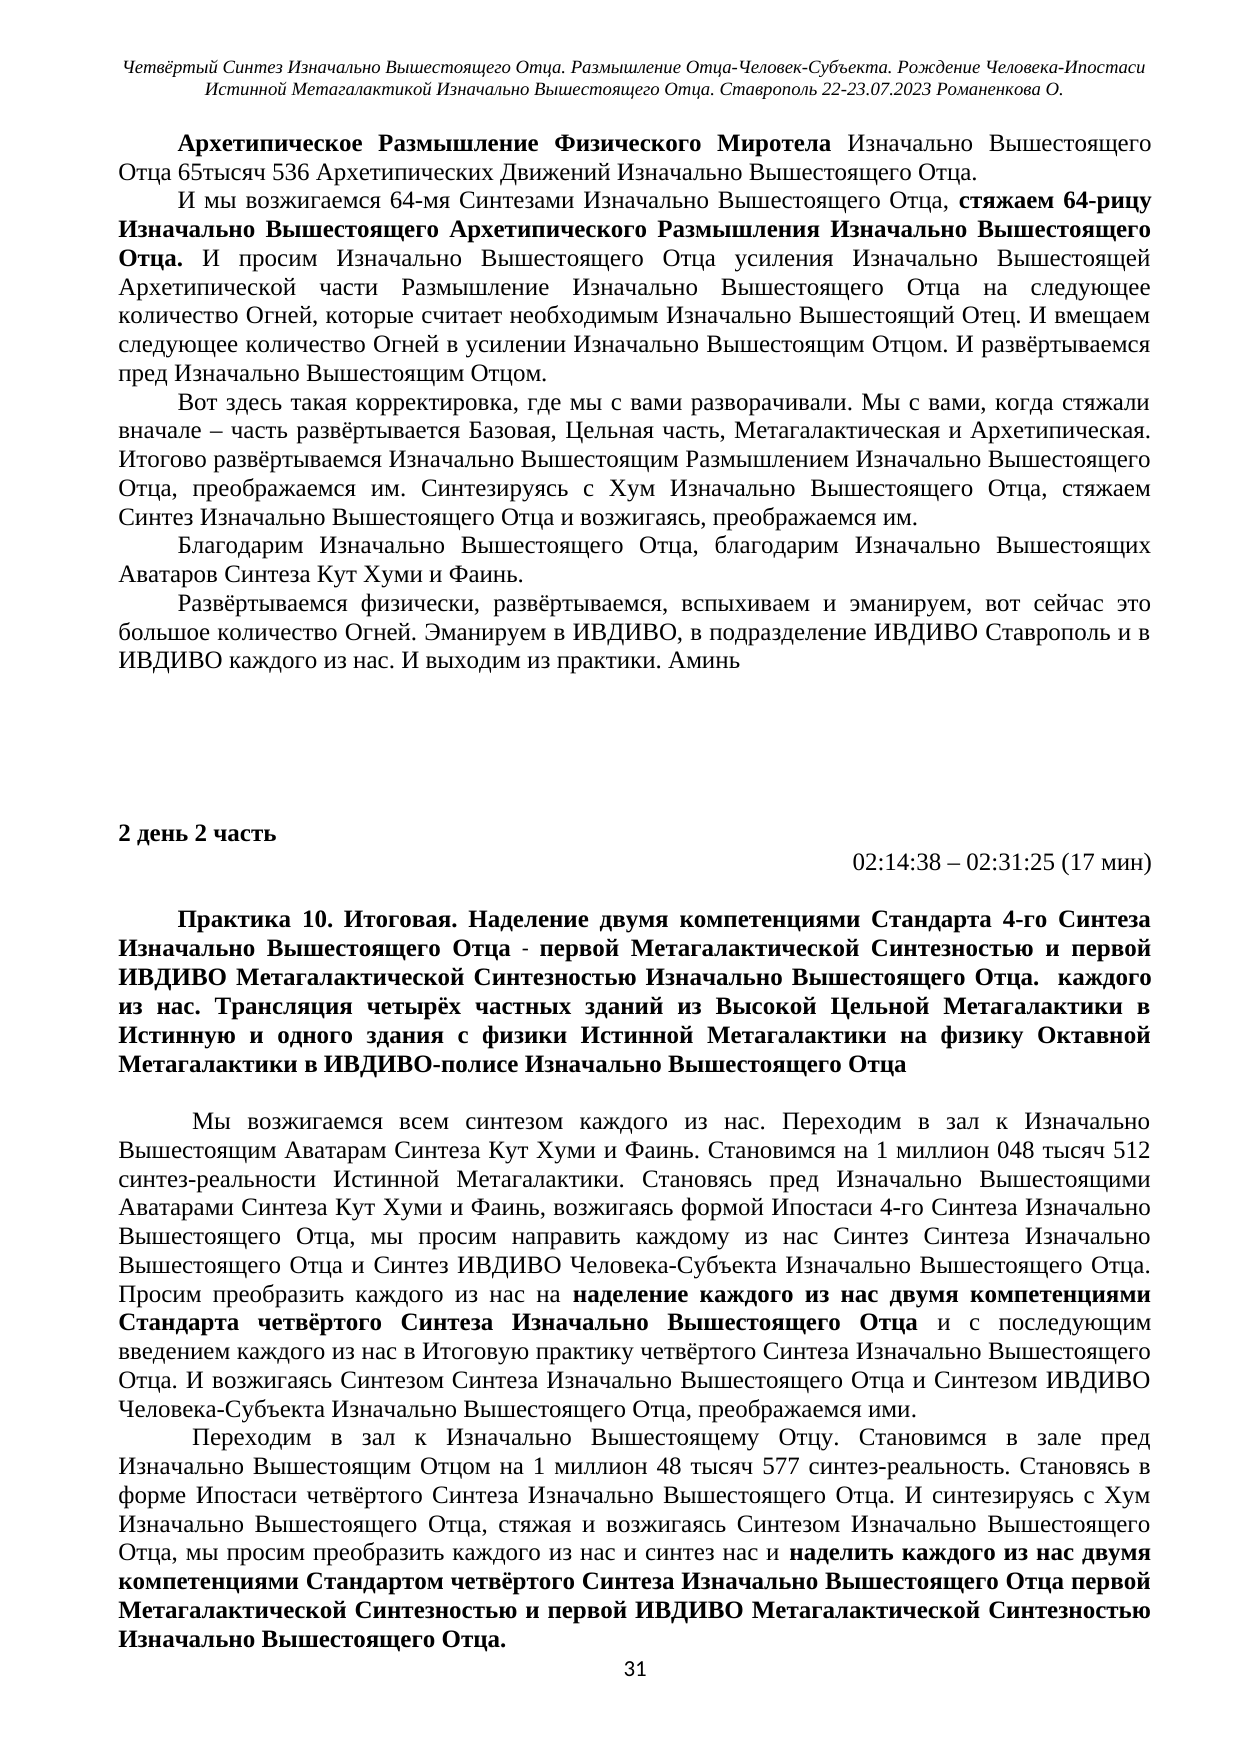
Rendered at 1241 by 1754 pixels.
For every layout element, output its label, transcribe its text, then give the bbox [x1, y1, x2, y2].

text 2 день 2 часть [118, 818, 1152, 847]
text Архетипическое Размышление Физического Миротела Изначально Вышестоящего Отца 65тысяч 536 Архетипических Движений Изначально Вышестоящего Отца. [118, 128, 1152, 186]
text Вот здесь такая корректировка, где мы с вами разворачивали. Мы с вами, когда стяжали вначале – часть развёртывается Базовая, Цельная часть, Метагалактическая и Архетипическая. Итогово развёртываемся Изначально Вышестоящим Размышлением Изначально Вышестоящего Отца, преображаемся им. Синтезируясь с Хум Изначально Вышестоящего Отца, стяжаем Синтез Изначально Вышестоящего Отца и возжигаясь, преображаемся им. [118, 387, 1152, 531]
text 02:14:38 – 02:31:25 (17 мин) [118, 847, 1152, 876]
text Развёртываемся физически, развёртываемся, вспыхиваем и эманируем, вот сейчас это большое количество Огней. Эманируем в ИВДИВО, в подразделение ИВДИВО Ставрополь и в ИВДИВО каждого из нас. И выходим из практики. Аминь [118, 588, 1152, 674]
text Практика 10. Итоговая. Наделение двумя компетенциями Стандарта 4-го Синтеза Изначально Вышестоящего Отца - первой Метагалактической Синтезностью и первой ИВДИВО Метагалактической Синтезностью Изначально Вышестоящего Отца. каждого из нас. Трансляция четырёх частных зданий из Высокой Цельной Метагалактики в Истинную и одного здания с физики Истинной Метагалактики на физику Октавной Метагалактики в ИВДИВО-полисе Изначально Вышестоящего Отца [118, 904, 1152, 1077]
text И мы возжигаемся 64-мя Синтезами Изначально Вышестоящего Отца, стяжаем 64-рицу Изначально Вышестоящего Архетипического Размышления Изначально Вышестоящего Отца. И просим Изначально Вышестоящего Отца усиления Изначально Вышестоящей Архетипической части Размышление Изначально Вышестоящего Отца на следующее количество Огней, которые считает необходимым Изначально Вышестоящий Отец. И вмещаем следующее количество Огней в усилении Изначально Вышестоящим Отцом. И развёртываемся пред Изначально Вышестоящим Отцом. [118, 186, 1152, 387]
text Благодарим Изначально Вышестоящего Отца, благодарим Изначально Вышестоящих Аватаров Синтеза Кут Хуми и Фаинь. [118, 531, 1152, 588]
text Переходим в зал к Изначально Вышестоящему Отцу. Становимся в зале пред Изначально Вышестоящим Отцом на 1 миллион 48 тысяч 577 синтез-реальность. Становясь в форме Ипостаси четвёртого Синтеза Изначально Вышестоящего Отца. И синтезируясь с Хум Изначально Вышестоящего Отца, стяжая и возжигаясь Синтезом Изначально Вышестоящего Отца, мы просим преобразить каждого из нас и синтез нас и наделить каждого из нас двумя компетенциями Стандартом четвёртого Синтеза Изначально Вышестоящего Отца первой Метагалактической Синтезностью и первой ИВДИВО Метагалактической Синтезностью Изначально Вышестоящего Отца. [118, 1422, 1152, 1652]
text Мы возжигаемся всем синтезом каждого из нас. Переходим в зал к Изначально Вышестоящим Аватарам Синтеза Кут Хуми и Фаинь. Становимся на 1 миллион 048 тысяч 512 синтез-реальности Истинной Метагалактики. Становясь пред Изначально Вышестоящими Аватарами Синтеза Кут Хуми и Фаинь, возжигаясь формой Ипостаси 4-го Синтеза Изначально Вышестоящего Отца, мы просим направить каждому из нас Синтез Синтеза Изначально Вышестоящего Отца и Синтез ИВДИВО Человека-Субъекта Изначально Вышестоящего Отца. Просим преобразить каждого из нас на наделение каждого из нас двумя компетенциями Стандарта четвёртого Синтеза Изначально Вышестоящего Отца и с последующим введением каждого из нас в Итоговую практику четвёртого Синтеза Изначально Вышестоящего Отца. И возжигаясь Синтезом Синтеза Изначально Вышестоящего Отца и Синтезом ИВДИВО Человека-Субъекта Изначально Вышестоящего Отца, преображаемся ими. [118, 1106, 1152, 1422]
